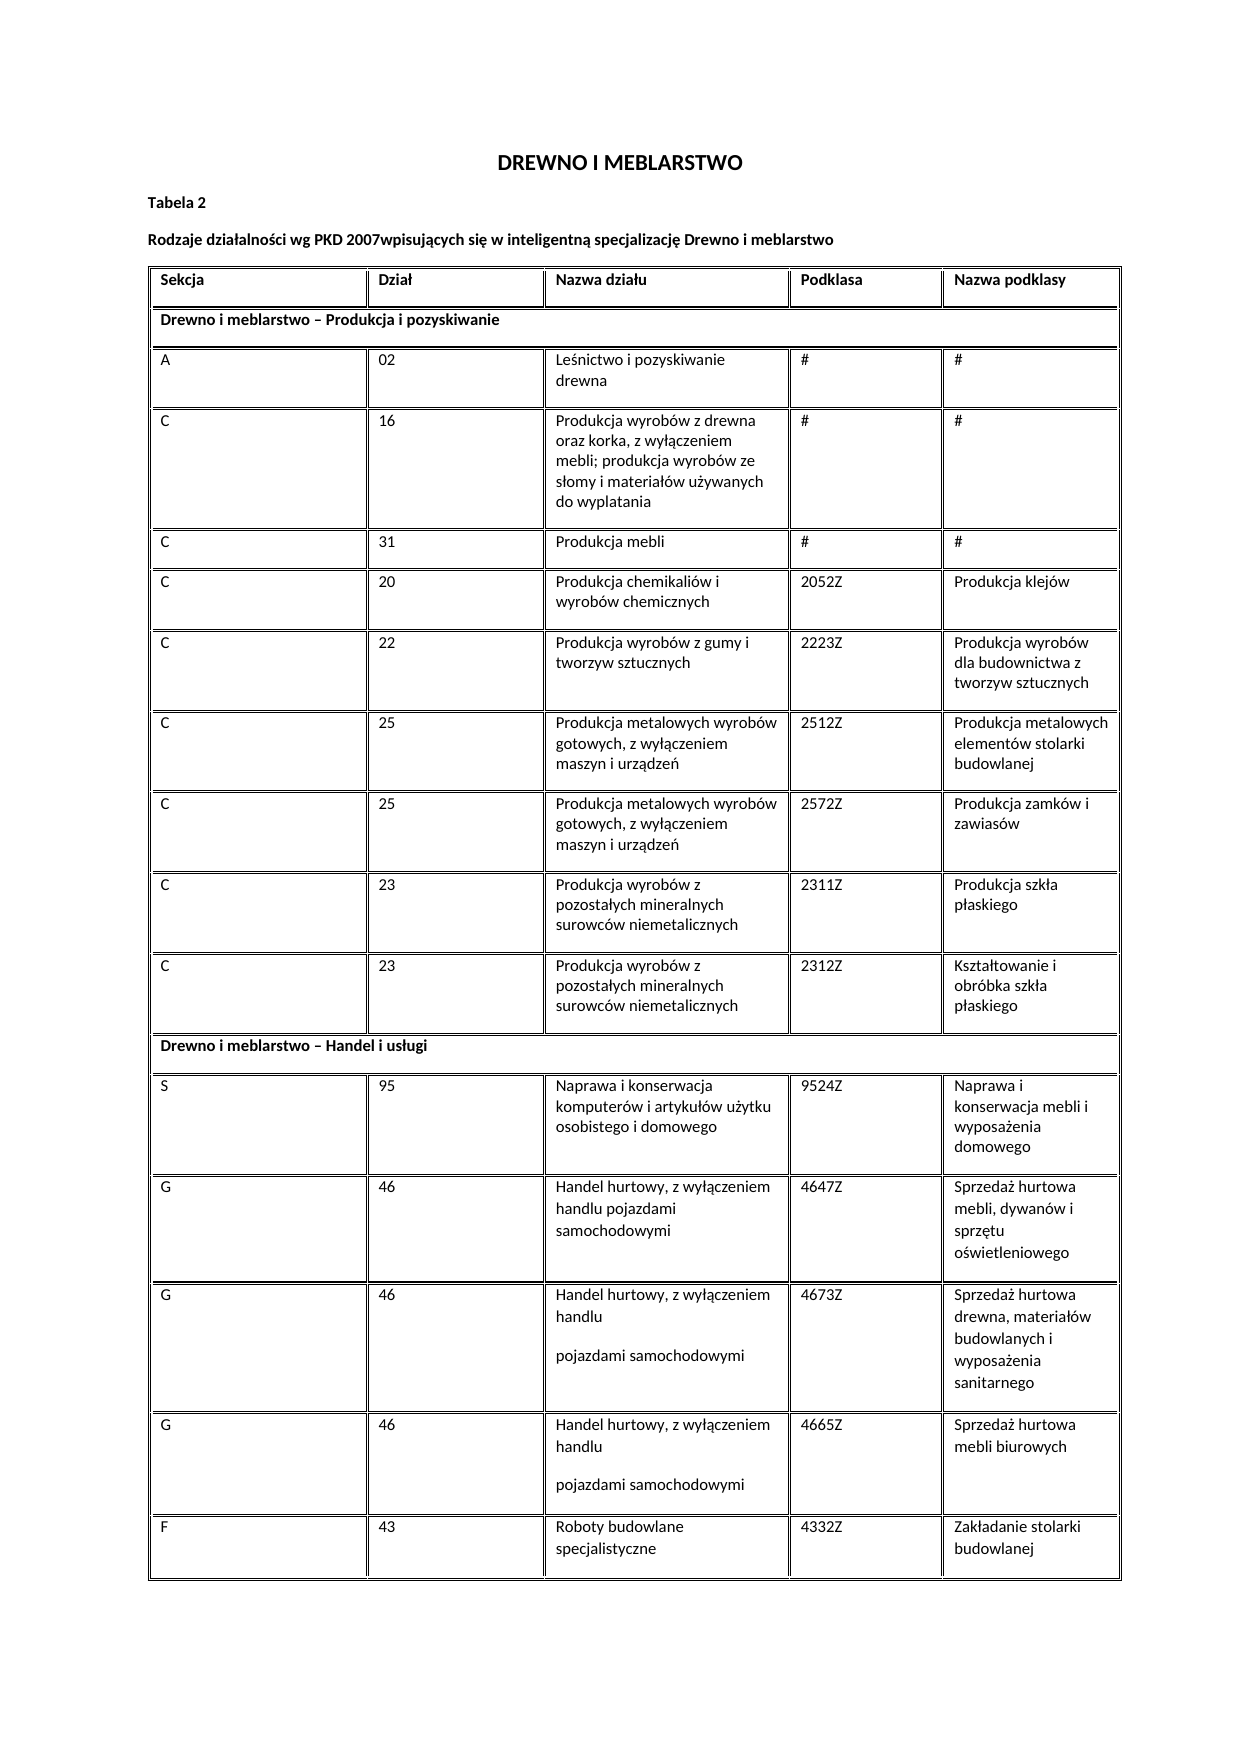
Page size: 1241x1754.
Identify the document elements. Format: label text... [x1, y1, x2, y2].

table_cell # [791, 410, 941, 528]
table_cell Produkcja wyrobów z gumy i tworzyw sztucznych [546, 632, 788, 709]
table_header Podklasa [789, 267, 943, 306]
table_cell C [151, 710, 366, 790]
table_header Nazwa działu [544, 269, 789, 306]
table_cell Produkcja wyrobów z drewna oraz korka, z wyłączeniem mebli; produkcja wyrobów ze słomy i materiałów używanych do wyplatania [546, 410, 788, 528]
table_cell Sprzedaż hurtowa mebli biurowych [943, 1411, 1120, 1514]
table_cell Produkcja metalowych wyrobów gotowych, z wyłączeniem maszyn i urządzeń [546, 793, 788, 871]
table_cell 2512Z [791, 713, 941, 790]
table_cell 23 [369, 955, 543, 1032]
table_cell 4647Z [791, 1177, 941, 1281]
table_cell 02 [369, 350, 543, 407]
table_header Dział [367, 269, 544, 306]
table_cell 23 [369, 874, 543, 952]
table_cell Naprawa i konserwacja komputerów i artykułów użytku osobistego i domowego [546, 1076, 788, 1173]
table_cell 22 [369, 632, 543, 709]
table_cell Produkcja zamków i zawiasów [943, 790, 1120, 871]
table_cell # [944, 407, 1119, 528]
table_cell 46 [369, 1414, 543, 1514]
table_cell # [944, 346, 1119, 407]
table_cell C [151, 407, 366, 528]
table_cell 4332Z [789, 1514, 943, 1578]
table_cell 46 [369, 1177, 543, 1281]
text Tabela 2 [148, 192, 1093, 213]
table_cell Produkcja wyrobów dla budownictwa z tworzyw sztucznych [944, 629, 1119, 709]
table_cell Drewno i meblarstwo – Produkcja i pozyskiwanie [151, 306, 1119, 346]
table_cell C [149, 871, 367, 952]
table_cell Roboty budowlane specjalistyczne [544, 1517, 789, 1578]
table_cell Naprawa i konserwacja mebli i wyposażenia domowego [944, 1073, 1119, 1173]
text DREWNO I MEBLARSTWO [148, 148, 1093, 176]
table_cell 46 [369, 1285, 543, 1411]
table_cell 16 [369, 410, 543, 528]
table_cell 2312Z [791, 955, 941, 1032]
table_cell F [151, 1514, 367, 1578]
table_cell 2223Z [791, 632, 941, 709]
table_cell C [151, 952, 366, 1032]
table_cell 25 [369, 713, 543, 790]
table_cell # [791, 350, 941, 407]
table_header Nazwa podklasy [943, 269, 1119, 306]
table_cell Handel hurtowy, z wyłączeniem handlu pojazdami samochodowymi [546, 1285, 788, 1411]
table_cell 43 [367, 1517, 544, 1578]
table_cell C [149, 528, 367, 568]
table_cell Kształtowanie i obróbka szkła płaskiego [944, 952, 1119, 1032]
text Rodzaje działalności wg PKD 2007wpisujących się w inteligentną specjalizację Drewno i meblarstwo [148, 229, 1093, 249]
table_cell G [151, 1281, 366, 1411]
table_cell G [151, 1174, 366, 1281]
table_cell 2311Z [791, 874, 941, 952]
table_cell 2572Z [791, 793, 941, 871]
table_cell # [791, 531, 941, 568]
table_cell Produkcja szkła płaskiego [943, 871, 1120, 952]
table_cell 4673Z [791, 1285, 941, 1411]
table_cell C [149, 568, 367, 629]
table_header Sekcja [151, 269, 367, 306]
table_cell Produkcja wyrobów z pozostałych mineralnych surowców niemetalicznych [546, 874, 788, 952]
table_cell 2052Z [791, 571, 941, 629]
table_cell Produkcja klejów [943, 568, 1120, 629]
table_cell 20 [369, 571, 543, 629]
table_cell 9524Z [791, 1076, 941, 1173]
table_cell 95 [369, 1076, 543, 1173]
table_cell Zakładanie stolarki budowlanej [943, 1514, 1119, 1578]
table_cell C [149, 790, 367, 871]
table_cell Handel hurtowy, z wyłączeniem handlu pojazdami samochodowymi [546, 1414, 788, 1514]
table_cell Sprzedaż hurtowa drewna, materiałów budowlanych i wyposażenia sanitarnego [944, 1281, 1119, 1411]
table_cell G [149, 1411, 367, 1514]
table_cell Leśnictwo i pozyskiwanie drewna [546, 350, 788, 407]
table_cell Drewno i meblarstwo – Handel i usługi [151, 1033, 1119, 1072]
table_cell 31 [369, 531, 543, 568]
table_cell S [151, 1073, 366, 1173]
table_cell C [151, 629, 366, 709]
table_cell # [943, 528, 1120, 568]
table_cell Sprzedaż hurtowa mebli, dywanów i sprzętu oświetleniowego [944, 1174, 1119, 1281]
table_cell Produkcja chemikaliów i wyrobów chemicznych [546, 571, 788, 629]
table_cell Produkcja mebli [546, 531, 788, 568]
table_cell Produkcja metalowych elementów stolarki budowlanej [944, 710, 1119, 790]
table_cell 25 [369, 793, 543, 871]
table_cell Produkcja metalowych wyrobów gotowych, z wyłączeniem maszyn i urządzeń [546, 713, 788, 790]
table_cell Produkcja wyrobów z pozostałych mineralnych surowców niemetalicznych [546, 955, 788, 1032]
table_cell A [151, 346, 366, 407]
table_cell Handel hurtowy, z wyłączeniem handlu pojazdami samochodowymi [546, 1177, 788, 1281]
table_cell 4665Z [791, 1414, 941, 1514]
